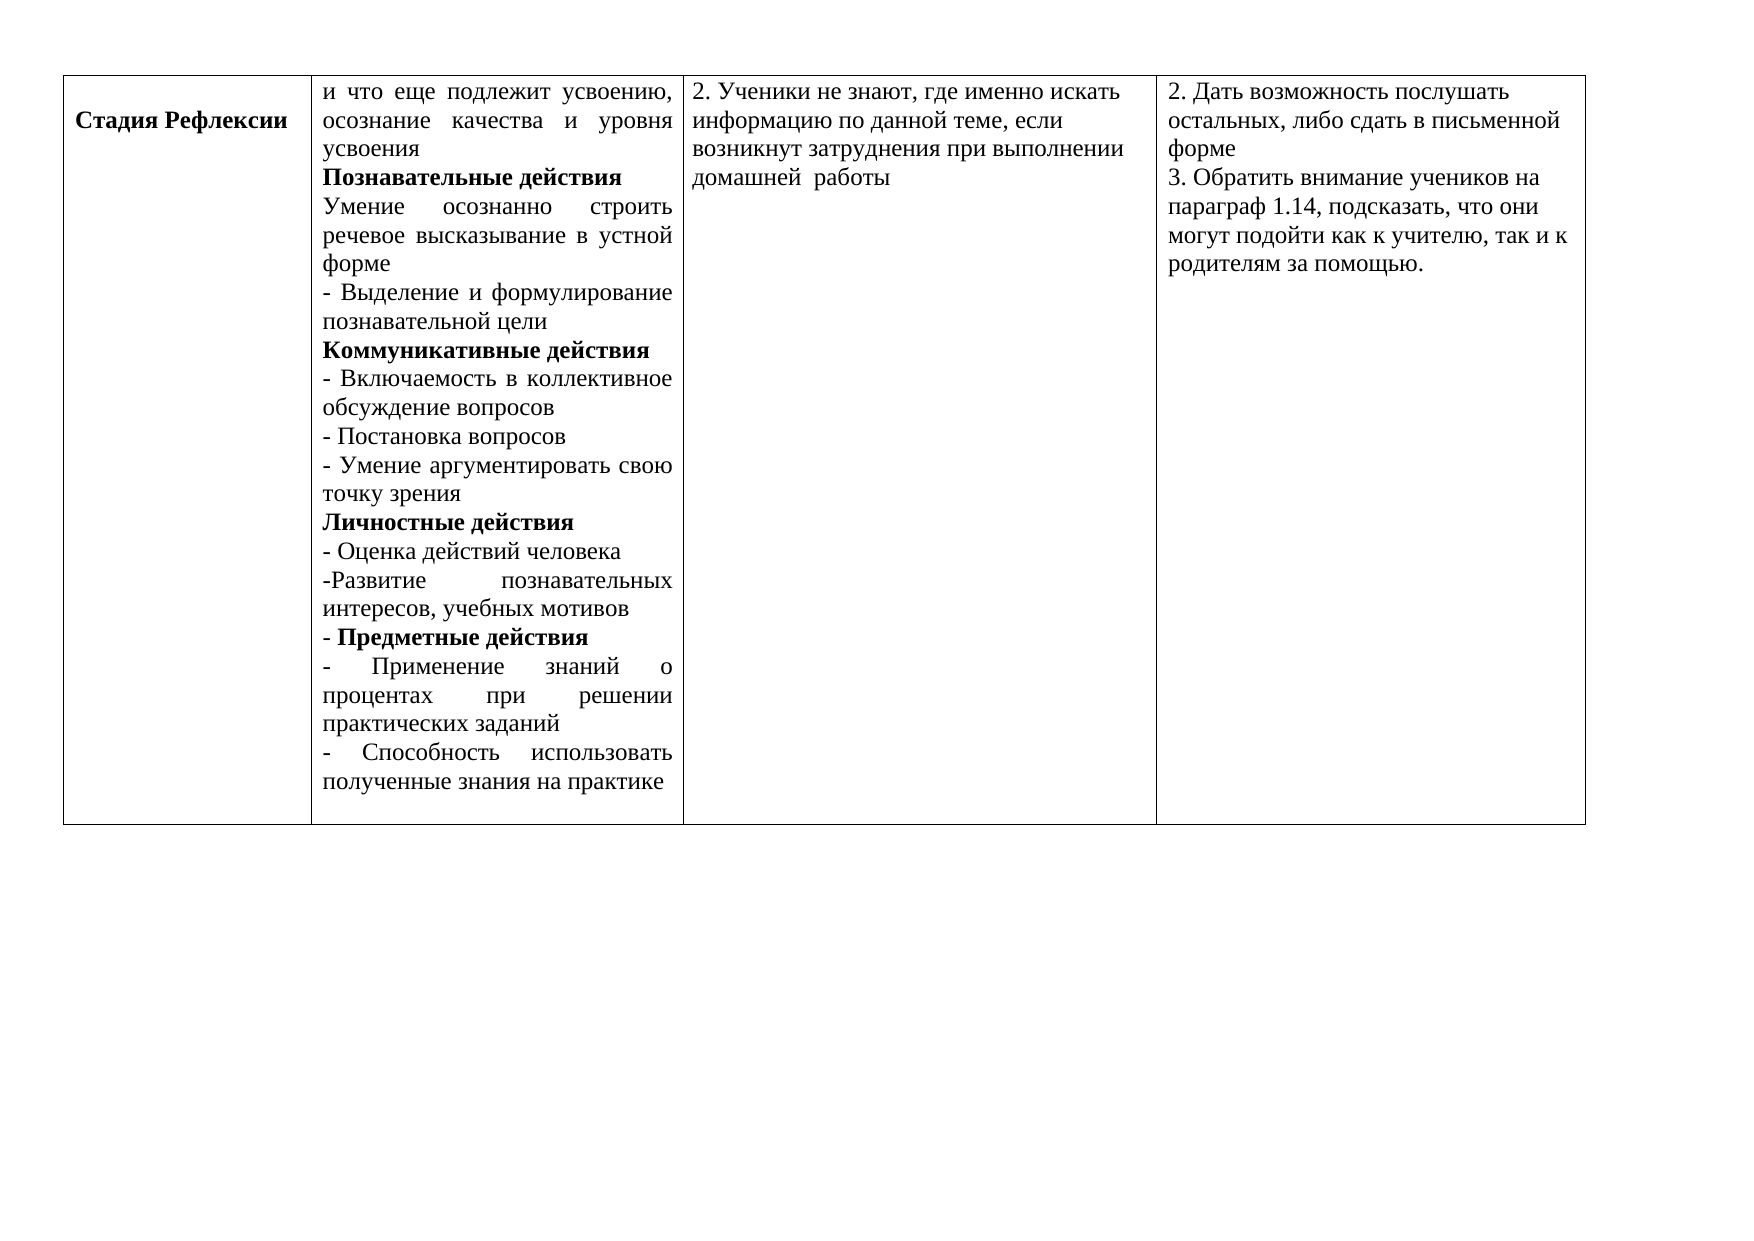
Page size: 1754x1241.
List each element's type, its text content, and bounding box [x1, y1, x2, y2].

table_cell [1157, 76, 1585, 823]
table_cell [312, 76, 683, 823]
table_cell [684, 76, 1156, 823]
table_cell Стадия Рефлексии [64, 76, 311, 823]
